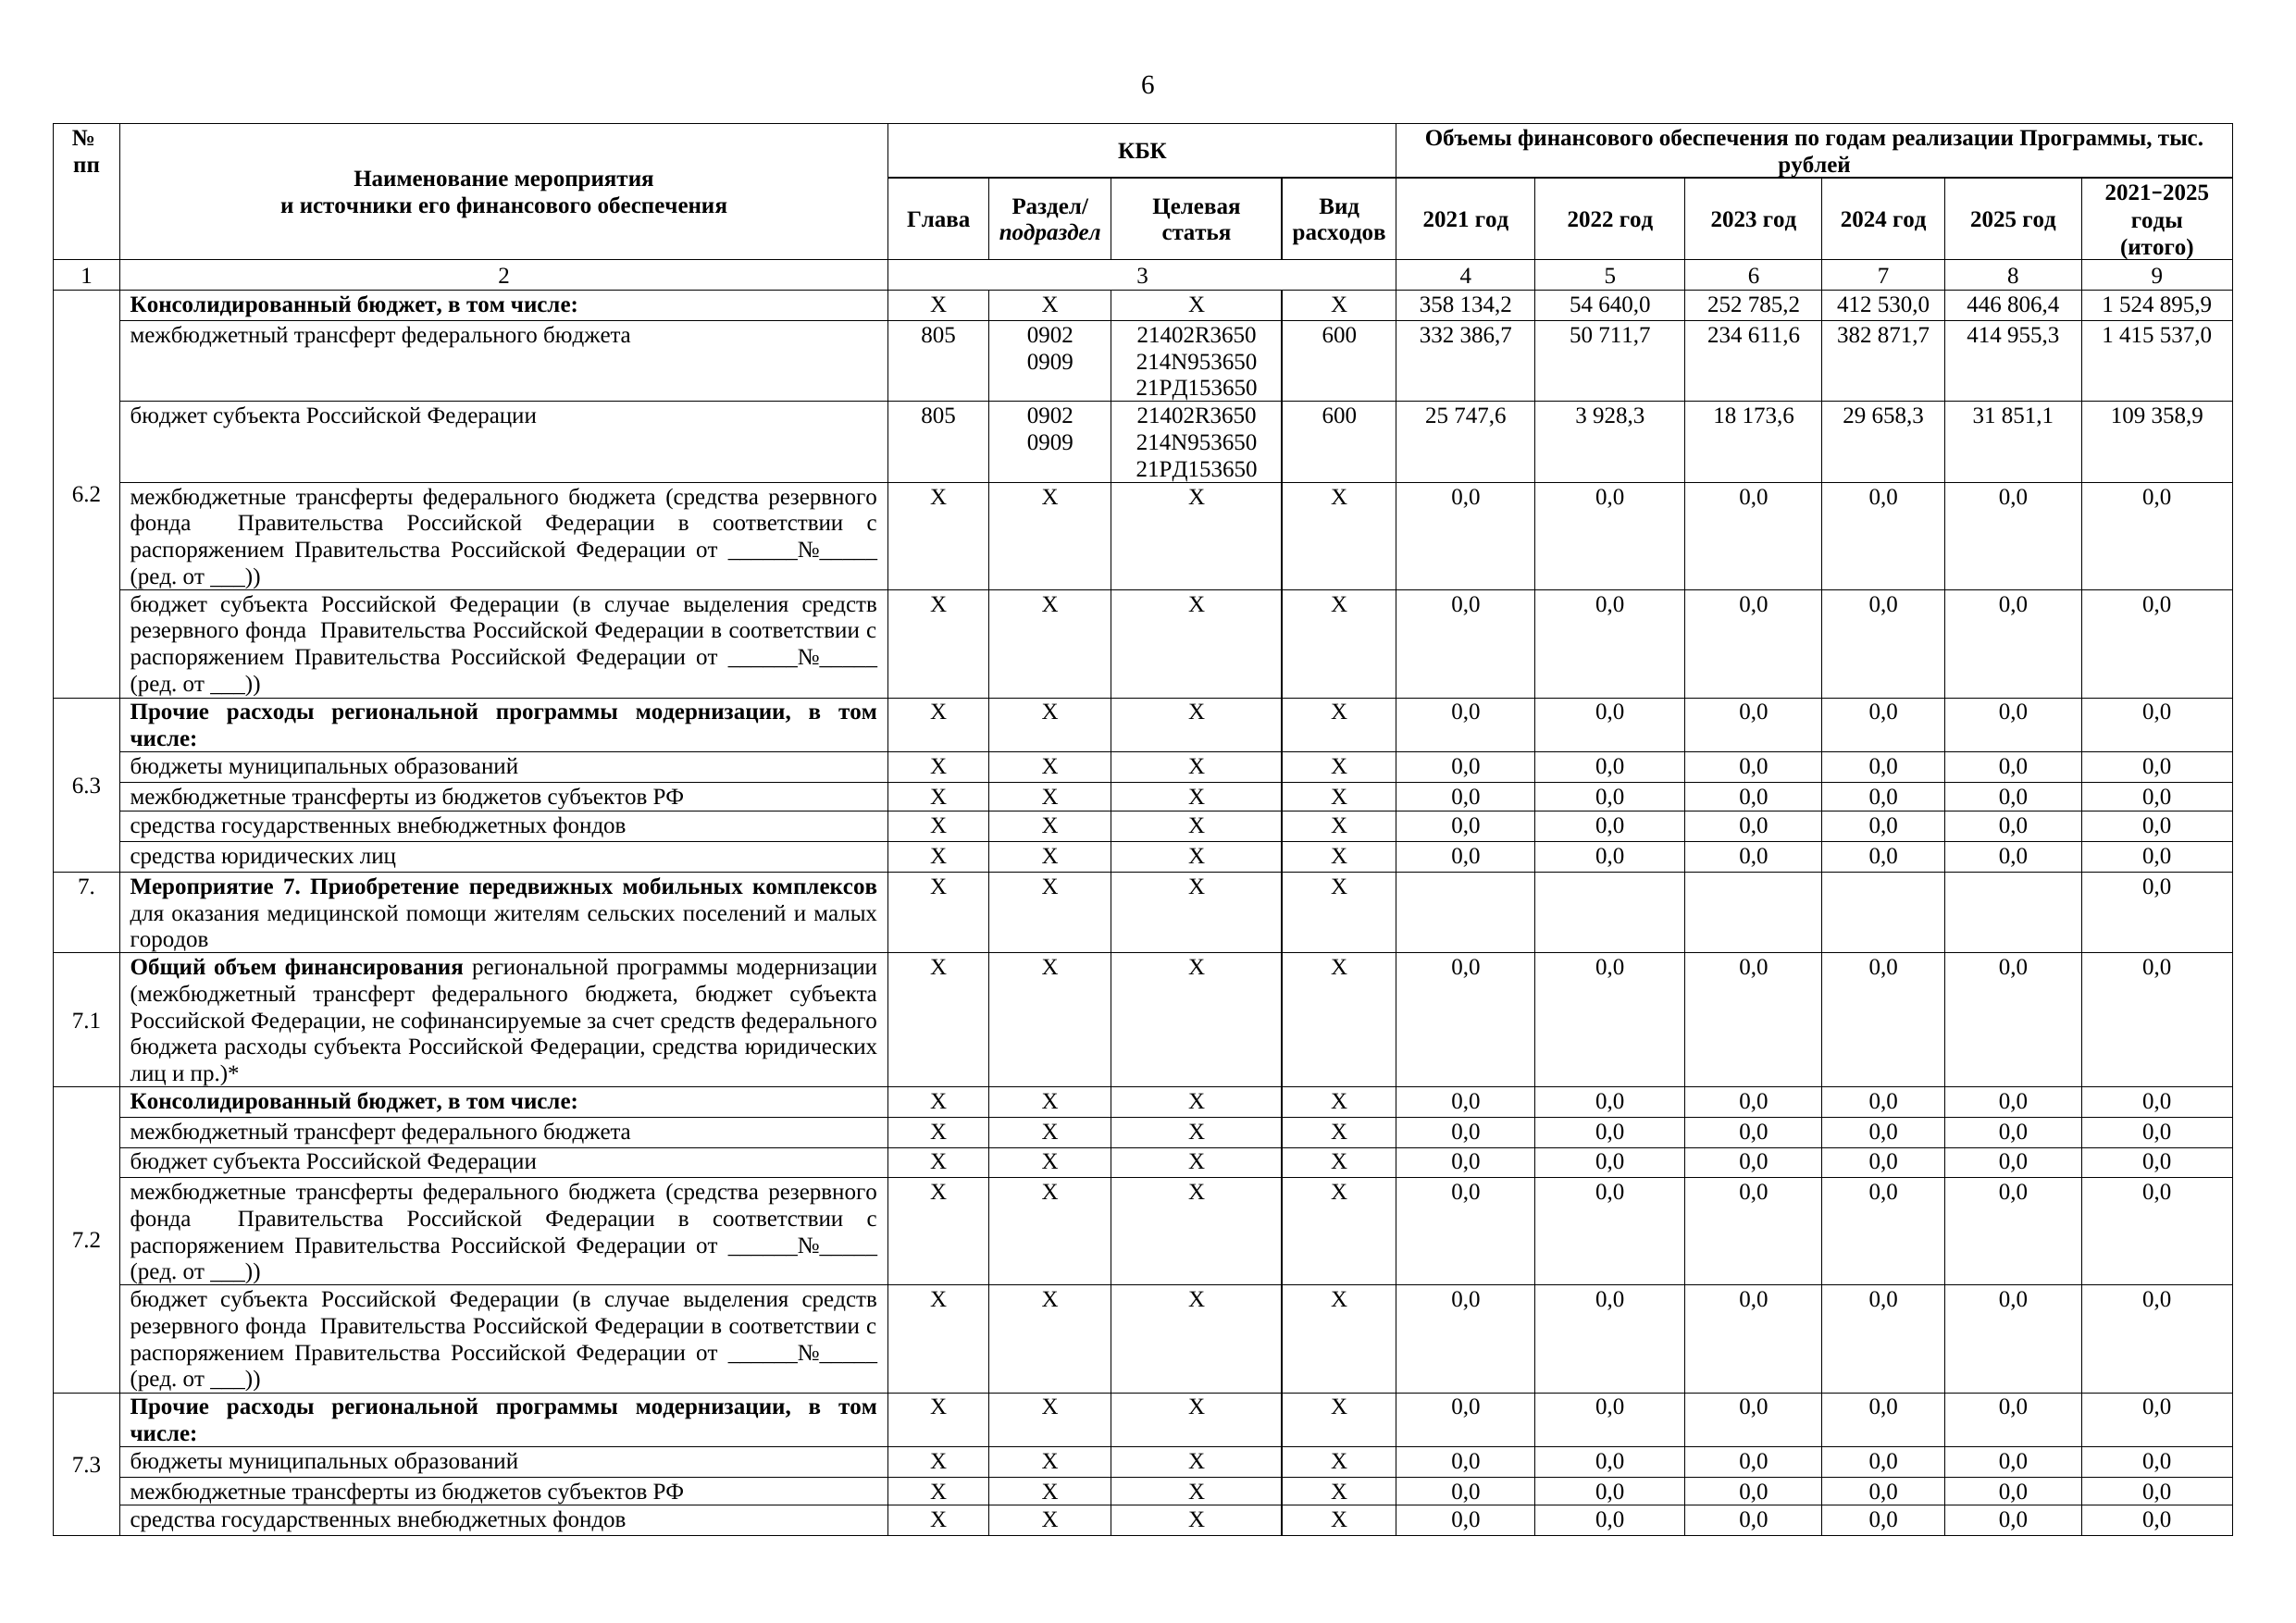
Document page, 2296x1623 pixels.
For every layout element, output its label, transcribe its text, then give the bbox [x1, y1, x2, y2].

table_cell 6.2 [54, 291, 119, 697]
table_cell 252 785,2 [1685, 291, 1821, 320]
table_cell 0,0 [1396, 483, 1534, 589]
table_cell 0,0 [1822, 812, 1944, 841]
table_cell Х [888, 842, 988, 872]
table_cell 0,0 [1396, 699, 1534, 751]
table_cell 412 530,0 [1822, 291, 1944, 320]
table_cell 0,0 [1822, 590, 1944, 697]
table_cell 18 173,6 [1685, 402, 1821, 482]
table_cell Х [989, 291, 1111, 320]
table_cell Х [989, 1087, 1111, 1117]
table_cell Х [1111, 1118, 1281, 1146]
table_cell 0,0 [2082, 752, 2232, 782]
table_cell Раздел/ подраздел [989, 179, 1111, 259]
table_cell 7.1 [54, 953, 119, 1086]
table_cell 0,0 [1822, 1394, 1944, 1446]
table_cell 2025 год [1945, 179, 2081, 259]
table_cell 0,0 [1945, 812, 2081, 841]
table_cell 0,0 [2082, 1447, 2232, 1477]
table_cell 0,0 [1685, 783, 1821, 811]
table_cell Х [1111, 291, 1281, 320]
table_cell 0,0 [1685, 483, 1821, 589]
table_cell Х [888, 1285, 988, 1392]
table_cell 0,0 [1945, 842, 2081, 872]
table_cell 805 [888, 402, 988, 482]
table_cell 332 386,7 [1396, 321, 1534, 401]
table_cell 0,0 [1822, 699, 1944, 751]
table_cell Х [989, 873, 1111, 952]
table_cell Х [888, 1505, 988, 1534]
table_cell Х [888, 1087, 988, 1117]
table_cell 2022 год [1535, 179, 1684, 259]
table_cell 21402R3650 214N953650 21РД153650 [1111, 402, 1281, 482]
table_cell межбюджетные трансферты из бюджетов субъектов РФ [120, 783, 887, 811]
table_cell Х [1111, 752, 1281, 782]
table_cell бюджеты муниципальных образований [120, 752, 887, 782]
table_cell 0902 0909 [989, 402, 1111, 482]
table_cell 0,0 [1945, 699, 2081, 751]
table_cell 0,0 [1685, 953, 1821, 1086]
table_cell 0,0 [1945, 1394, 2081, 1446]
table_header № пп [54, 124, 119, 259]
table_cell 0,0 [2082, 699, 2232, 751]
table_cell Х [1111, 873, 1281, 952]
table_cell 0,0 [1535, 1285, 1684, 1392]
table_cell 0,0 [1396, 1087, 1534, 1117]
table_cell Вид расходов [1283, 179, 1396, 259]
table_cell 0,0 [1396, 842, 1534, 872]
table_cell Х [1111, 1148, 1281, 1177]
table_cell 0,0 [1945, 1087, 2081, 1117]
table_cell [1535, 873, 1684, 952]
table_cell 0,0 [1685, 1087, 1821, 1117]
table_cell 805 [888, 321, 988, 401]
table_cell Х [989, 1447, 1111, 1477]
table_cell 0,0 [1685, 1178, 1821, 1284]
table_cell 2024 год [1822, 179, 1944, 259]
table_cell 0,0 [2082, 842, 2232, 872]
table_cell 0,0 [1535, 1087, 1684, 1117]
table_cell 0,0 [1535, 1178, 1684, 1284]
table_header Наименование мероприятия и источники его финансового обеспечения [120, 124, 887, 259]
table_cell Х [888, 1447, 988, 1477]
table_cell Х [1111, 953, 1281, 1086]
table_cell [1685, 873, 1821, 952]
table_cell 0,0 [1535, 483, 1684, 589]
table_cell Целевая статья [1111, 179, 1281, 259]
table_cell 358 134,2 [1396, 291, 1534, 320]
table_cell 54 640,0 [1535, 291, 1684, 320]
table_cell 0,0 [2082, 1148, 2232, 1177]
table_cell 2021−2025 годы (итого) [2082, 179, 2232, 259]
table_cell 0,0 [1396, 1447, 1534, 1477]
table_cell 0,0 [1685, 812, 1821, 841]
table_cell Х [1111, 812, 1281, 841]
table_cell средства юридических лиц [120, 842, 887, 872]
table_cell 0,0 [1822, 1447, 1944, 1477]
table_cell 0,0 [1822, 1478, 1944, 1505]
table_cell Мероприятие 7. Приобретение передвижных мобильных комплексов для оказания медицинской помощи жителям сельских поселений и малых городов [120, 873, 887, 952]
table_cell 0,0 [1685, 590, 1821, 697]
table_cell 0,0 [2082, 1505, 2232, 1534]
table_cell 8 [1945, 260, 2081, 290]
table_cell 0,0 [1822, 1087, 1944, 1117]
table_cell 0,0 [1685, 1118, 1821, 1146]
table_cell 2 [120, 260, 887, 290]
table_cell 0,0 [2082, 1394, 2232, 1446]
table_cell 0,0 [1822, 953, 1944, 1086]
table_cell Глава [888, 179, 988, 259]
table_cell Х [989, 699, 1111, 751]
table_cell Консолидированный бюджет, в том числе: [120, 1087, 887, 1117]
table_cell 0,0 [1945, 953, 2081, 1086]
table_cell 0,0 [1822, 483, 1944, 589]
table_cell 0,0 [1685, 1478, 1821, 1505]
table_cell 0,0 [1535, 812, 1684, 841]
table_cell 6 [1685, 260, 1821, 290]
table_cell 234 611,6 [1685, 321, 1821, 401]
table_cell 414 955,3 [1945, 321, 2081, 401]
table_cell 0,0 [1945, 1285, 2081, 1392]
table_cell Х [1111, 1178, 1281, 1284]
table_cell Х [1111, 1087, 1281, 1117]
table_cell бюджет субъекта Российской Федерации (в случае выделения средств резервного фонда Правительства Российской Федерации в соответствии с распоряжением Правительства Российской Федерации от ______№_____ (ред. от ___)) [120, 590, 887, 697]
table_cell 0,0 [1945, 1178, 2081, 1284]
table_cell Х [888, 812, 988, 841]
table_cell Х [1283, 1118, 1396, 1146]
table_cell 0,0 [1396, 1148, 1534, 1177]
table_cell 0,0 [1945, 483, 2081, 589]
table_cell 7. [54, 873, 119, 952]
table_cell Х [989, 812, 1111, 841]
table_cell Х [1283, 590, 1396, 697]
table_cell 0,0 [1535, 699, 1684, 751]
table_cell Х [989, 953, 1111, 1086]
table_cell Х [888, 1478, 988, 1505]
table_cell средства государственных внебюджетных фондов [120, 1505, 887, 1534]
table_cell 0,0 [1945, 1148, 2081, 1177]
table_cell 0,0 [1535, 783, 1684, 811]
table_header Объемы финансового обеспечения по годам реализации Программы, тыс. рублей [1396, 124, 2232, 177]
table_cell Х [1283, 873, 1396, 952]
table_cell 1 415 537,0 [2082, 321, 2232, 401]
table_cell Х [989, 783, 1111, 811]
table_cell Х [989, 1118, 1111, 1146]
table_cell [1822, 873, 1944, 952]
table_cell Х [1111, 699, 1281, 751]
table_cell 0,0 [1822, 752, 1944, 782]
table_cell межбюджетный трансферт федерального бюджета [120, 321, 887, 401]
table_cell Х [1283, 1087, 1396, 1117]
table_cell Х [1111, 590, 1281, 697]
table_cell 1 [54, 260, 119, 290]
table_cell 0,0 [1945, 783, 2081, 811]
table_cell 0,0 [1945, 1505, 2081, 1534]
table_cell 0,0 [1685, 842, 1821, 872]
table_cell Х [1283, 953, 1396, 1086]
table_cell Х [989, 483, 1111, 589]
table_cell 1 524 895,9 [2082, 291, 2232, 320]
table_cell 7.3 [54, 1394, 119, 1534]
table_cell 0,0 [2082, 590, 2232, 697]
table_cell Х [989, 1478, 1111, 1505]
table_cell 382 871,7 [1822, 321, 1944, 401]
table_cell 2021 год [1396, 179, 1534, 259]
table_cell бюджет субъекта Российской Федерации [120, 1148, 887, 1177]
table_cell Х [989, 1505, 1111, 1534]
table_cell 29 658,3 [1822, 402, 1944, 482]
table_cell 0,0 [1535, 1447, 1684, 1477]
table_cell 0,0 [1396, 1505, 1534, 1534]
table_cell 0,0 [1685, 1394, 1821, 1446]
table_cell 0,0 [1396, 1285, 1534, 1392]
table_cell 0,0 [1685, 1505, 1821, 1534]
table_cell 0,0 [1535, 752, 1684, 782]
table_cell Х [1111, 783, 1281, 811]
table_cell 0,0 [1535, 1505, 1684, 1534]
table_cell 0,0 [1396, 1118, 1534, 1146]
table_cell 5 [1535, 260, 1684, 290]
table_cell Х [1283, 1505, 1396, 1534]
table_cell 0,0 [2082, 1478, 2232, 1505]
table_cell 0,0 [1396, 1394, 1534, 1446]
table_cell Х [1283, 812, 1396, 841]
table_cell Х [1283, 1148, 1396, 1177]
table_cell [1945, 873, 2081, 952]
table_cell Х [1283, 483, 1396, 589]
table_cell Х [1283, 291, 1396, 320]
table_cell Прочие расходы региональной программы модернизации, в том числе: [120, 1394, 887, 1446]
table_cell 0,0 [1535, 1118, 1684, 1146]
table_cell 0,0 [2082, 812, 2232, 841]
table_cell Х [1283, 699, 1396, 751]
table_cell Х [1283, 1478, 1396, 1505]
table_cell Х [888, 1394, 988, 1446]
table_cell 0,0 [1822, 1505, 1944, 1534]
table_cell Х [989, 1148, 1111, 1177]
table_cell Х [1111, 1447, 1281, 1477]
table_cell 0,0 [2082, 483, 2232, 589]
table_cell Х [1111, 1478, 1281, 1505]
table_cell бюджеты муниципальных образований [120, 1447, 887, 1477]
table_cell 0,0 [1822, 842, 1944, 872]
table_cell Х [888, 873, 988, 952]
table_cell 0,0 [1822, 1178, 1944, 1284]
table_cell 0,0 [1535, 1478, 1684, 1505]
table_cell Х [1111, 1394, 1281, 1446]
table_cell 600 [1283, 402, 1396, 482]
table_cell 0,0 [1535, 842, 1684, 872]
table_cell Х [989, 590, 1111, 697]
table_cell 0,0 [1535, 590, 1684, 697]
table_cell Х [1283, 1394, 1396, 1446]
table_cell 0,0 [1396, 1478, 1534, 1505]
table_cell 0,0 [1685, 752, 1821, 782]
table_cell 0,0 [1945, 590, 2081, 697]
table_cell Х [1283, 1447, 1396, 1477]
table_cell Х [888, 1148, 988, 1177]
table_cell 3 928,3 [1535, 402, 1684, 482]
table_cell Х [888, 1118, 988, 1146]
table_cell 0,0 [2082, 783, 2232, 811]
table_cell Х [1111, 1505, 1281, 1534]
table_cell 0,0 [1822, 1285, 1944, 1392]
table_cell 0,0 [1945, 1118, 2081, 1146]
table_cell Х [1111, 483, 1281, 589]
table_cell бюджет субъекта Российской Федерации [120, 402, 887, 482]
table_cell 0902 0909 [989, 321, 1111, 401]
table_cell 6.3 [54, 699, 119, 872]
table_cell 0,0 [1535, 953, 1684, 1086]
table_cell 0,0 [2082, 1087, 2232, 1117]
table_cell средства государственных внебюджетных фондов [120, 812, 887, 841]
table_cell 0,0 [1685, 1447, 1821, 1477]
table_cell 0,0 [2082, 873, 2232, 952]
table_cell 0,0 [1822, 783, 1944, 811]
table_cell Х [888, 783, 988, 811]
table_cell Х [888, 1178, 988, 1284]
table_cell Х [1283, 1178, 1396, 1284]
table_cell Консолидированный бюджет, в том числе: [120, 291, 887, 320]
table_cell [1396, 873, 1534, 952]
table_cell Х [989, 842, 1111, 872]
table_cell Х [989, 1285, 1111, 1392]
table_cell 50 711,7 [1535, 321, 1684, 401]
table_cell Х [1283, 842, 1396, 872]
table_cell Х [1283, 783, 1396, 811]
table_cell 7 [1822, 260, 1944, 290]
table_cell Х [1283, 752, 1396, 782]
table_cell 0,0 [1396, 590, 1534, 697]
table_cell Х [888, 590, 988, 697]
table_cell Х [888, 953, 988, 1086]
table_cell 600 [1283, 321, 1396, 401]
table_cell 0,0 [1685, 1285, 1821, 1392]
table_cell 0,0 [1396, 752, 1534, 782]
table_cell 2023 год [1685, 179, 1821, 259]
table_header КБК [888, 124, 1396, 177]
table_cell Х [1111, 842, 1281, 872]
table_cell 109 358,9 [2082, 402, 2232, 482]
table_cell Х [888, 291, 988, 320]
table_cell 0,0 [1396, 953, 1534, 1086]
table_cell 0,0 [1822, 1118, 1944, 1146]
table_cell Х [989, 1178, 1111, 1284]
table_cell межбюджетные трансферты федерального бюджета (средства резервного фонда Правительства Российской Федерации в соответствии с распоряжением Правительства Российской Федерации от ______№_____ (ред. от ___)) [120, 1178, 887, 1284]
table_cell Х [888, 699, 988, 751]
table_cell 446 806,4 [1945, 291, 2081, 320]
table_cell Х [888, 483, 988, 589]
table_cell 0,0 [1535, 1148, 1684, 1177]
table_cell межбюджетные трансферты федерального бюджета (средства резервного фонда Правительства Российской Федерации в соответствии с распоряжением Правительства Российской Федерации от ______№_____ (ред. от ___)) [120, 483, 887, 589]
table_cell 0,0 [1685, 1148, 1821, 1177]
table_cell 0,0 [1396, 1178, 1534, 1284]
table_cell 0,0 [2082, 1118, 2232, 1146]
table_cell Общий объем финансирования региональной программы модернизации (межбюджетный трансферт федерального бюджета, бюджет субъекта Российской Федерации, не софинансируемые за счет средств федерального бюджета расходы субъекта Российской Федерации, средства юридических лиц и пр.)* [120, 953, 887, 1086]
table_cell межбюджетный трансферт федерального бюджета [120, 1118, 887, 1146]
table_cell 0,0 [1945, 752, 2081, 782]
table_cell 4 [1396, 260, 1534, 290]
table_cell 7.2 [54, 1087, 119, 1392]
table_cell Х [1111, 1285, 1281, 1392]
table_cell 0,0 [1822, 1148, 1944, 1177]
table_cell 0,0 [2082, 1285, 2232, 1392]
table_cell 0,0 [1945, 1478, 2081, 1505]
table_cell 31 851,1 [1945, 402, 2081, 482]
table_cell 3 [888, 260, 1396, 290]
table_cell 0,0 [1685, 699, 1821, 751]
table_cell 9 [2082, 260, 2232, 290]
table_cell Х [989, 1394, 1111, 1446]
table_cell 0,0 [1535, 1394, 1684, 1446]
table_cell 25 747,6 [1396, 402, 1534, 482]
table_cell 21402R3650 214N953650 21РД153650 [1111, 321, 1281, 401]
table_cell бюджет субъекта Российской Федерации (в случае выделения средств резервного фонда Правительства Российской Федерации в соответствии с распоряжением Правительства Российской Федерации от ______№_____ (ред. от ___)) [120, 1285, 887, 1392]
table_cell Х [989, 752, 1111, 782]
table_cell 0,0 [1945, 1447, 2081, 1477]
table_cell 0,0 [2082, 953, 2232, 1086]
table_cell 0,0 [1396, 783, 1534, 811]
table_cell Х [888, 752, 988, 782]
table_cell межбюджетные трансферты из бюджетов субъектов РФ [120, 1478, 887, 1505]
table_cell Х [1283, 1285, 1396, 1392]
table_cell 0,0 [2082, 1178, 2232, 1284]
table_cell Прочие расходы региональной программы модернизации, в том числе: [120, 699, 887, 751]
table_cell 0,0 [1396, 812, 1534, 841]
